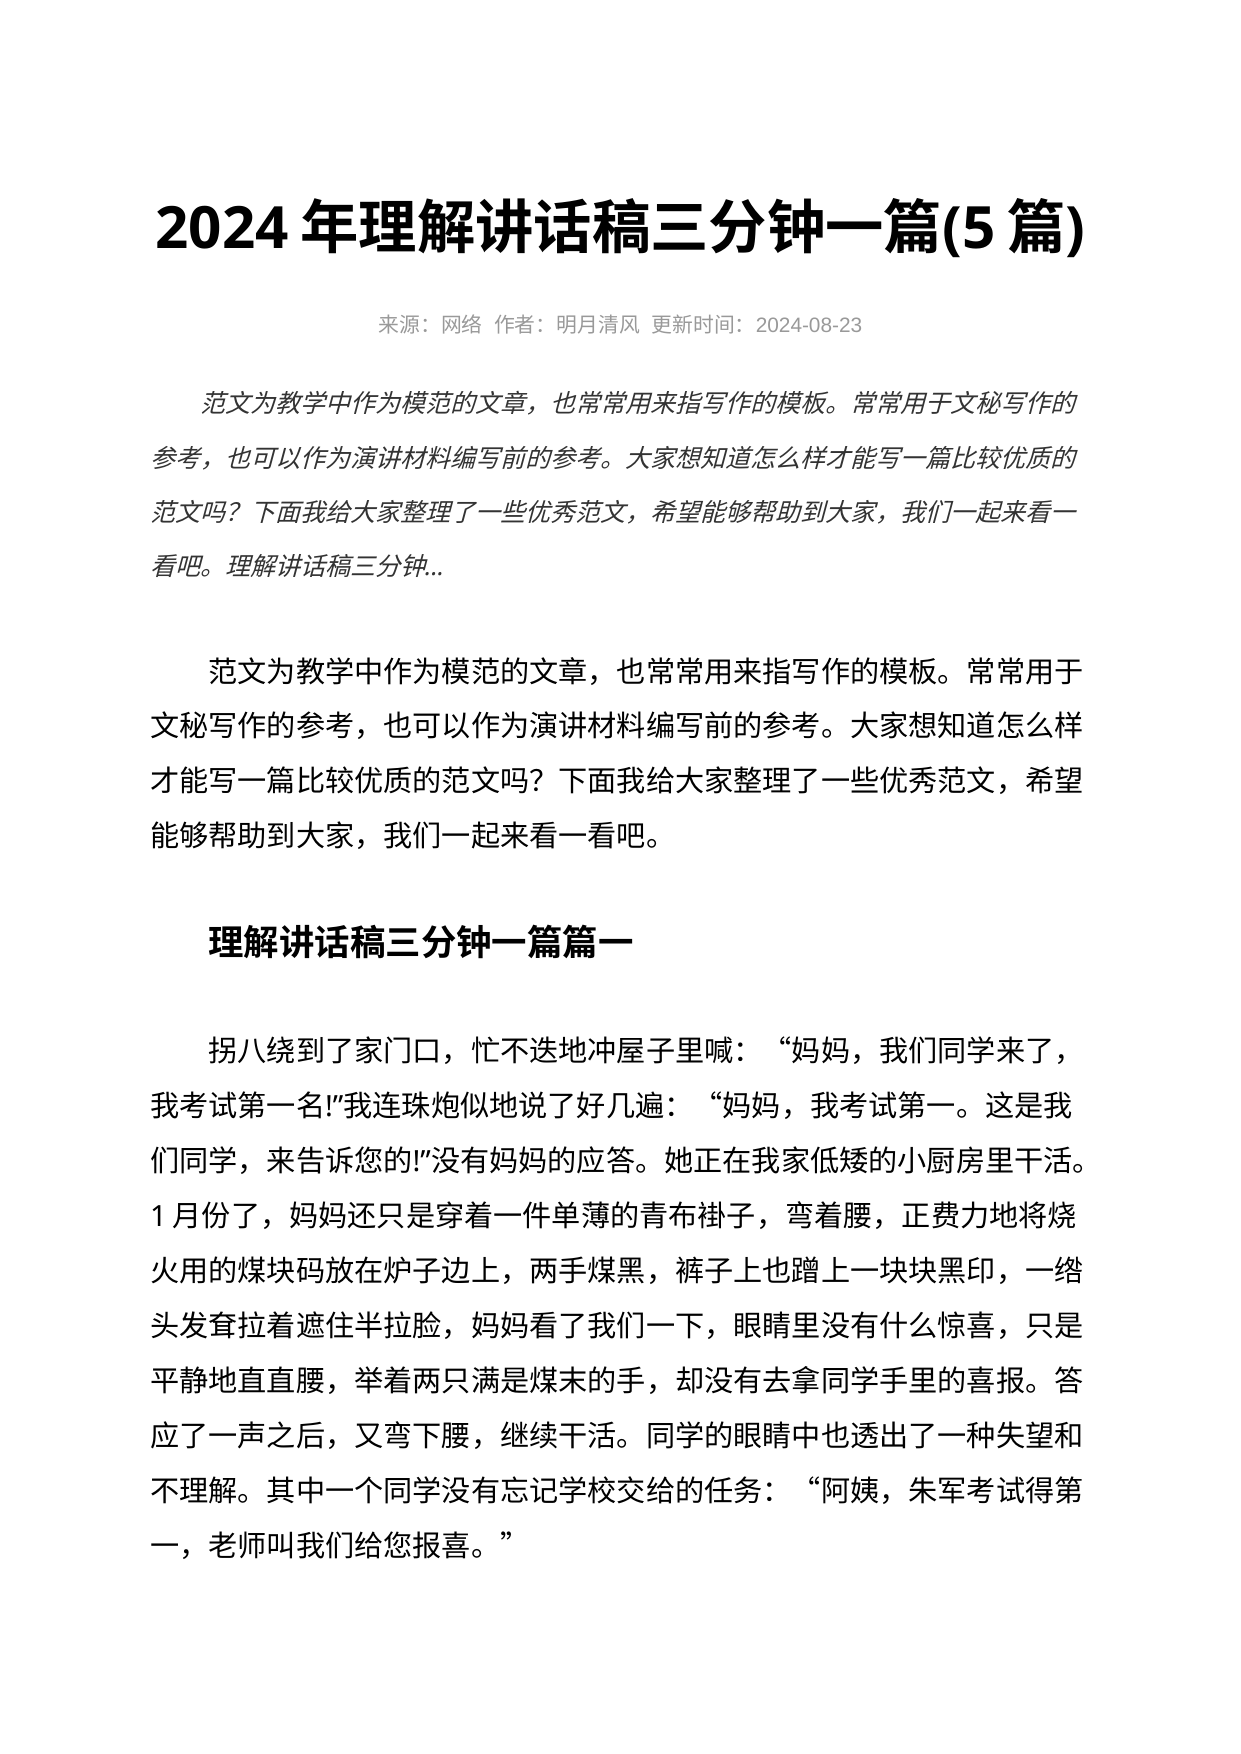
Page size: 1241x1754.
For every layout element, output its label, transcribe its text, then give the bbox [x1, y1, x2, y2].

text 理解讲话稿三分钟一篇篇一 [150, 914, 1090, 966]
text 拐八绕到了家门口，忙不迭地冲屋子里喊：“妈妈，我们同学来了，我考试第一名!”我连珠炮似地说了好几遍：“妈妈，我考试第一。这是我们同学，来告诉您的!”没有妈妈的应答。她正在我家低矮的小厨房里干活。1月份了，妈妈还只是穿着一件单薄的青布褂子，弯着腰，正费力地将烧火用的煤块码放在炉子边上，两手煤黑，裤子上也蹭上一块块黑印，一绺头发耷拉着遮住半拉脸，妈妈看了我们一下，眼睛里没有什么惊喜，只是平静地直直腰，举着两只满是煤末的手，却没有去拿同学手里的喜报。答应了一声之后，又弯下腰，继续干活。同学的眼睛中也透出了一种失望和不理解。其中一个同学没有忘记学校交给的任务：“阿姨，朱军考试得第一，老师叫我们给您报喜。” [150, 1028, 1090, 1565]
text 来源：网络 作者：明月清风 更新时间：2024-08-23 [150, 313, 1090, 337]
text 范文为教学中作为模范的文章，也常常用来指写作的模板。常常用于文秘写作的参考，也可以作为演讲材料编写前的参考。大家想知道怎么样才能写一篇比较优质的范文吗？下面我给大家整理了一些优秀范文，希望能够帮助到大家，我们一起来看一看吧。 [150, 648, 1090, 855]
text 范文为教学中作为模范的文章，也常常用来指写作的模板。常常用于文秘写作的参考，也可以作为演讲材料编写前的参考。大家想知道怎么样才能写一篇比较优质的范文吗？下面我给大家整理了一些优秀范文，希望能够帮助到大家，我们一起来看一看吧。理解讲话稿三分钟... [150, 384, 1090, 583]
subtitle 2024年理解讲话稿三分钟一篇(5篇) [150, 181, 1090, 266]
